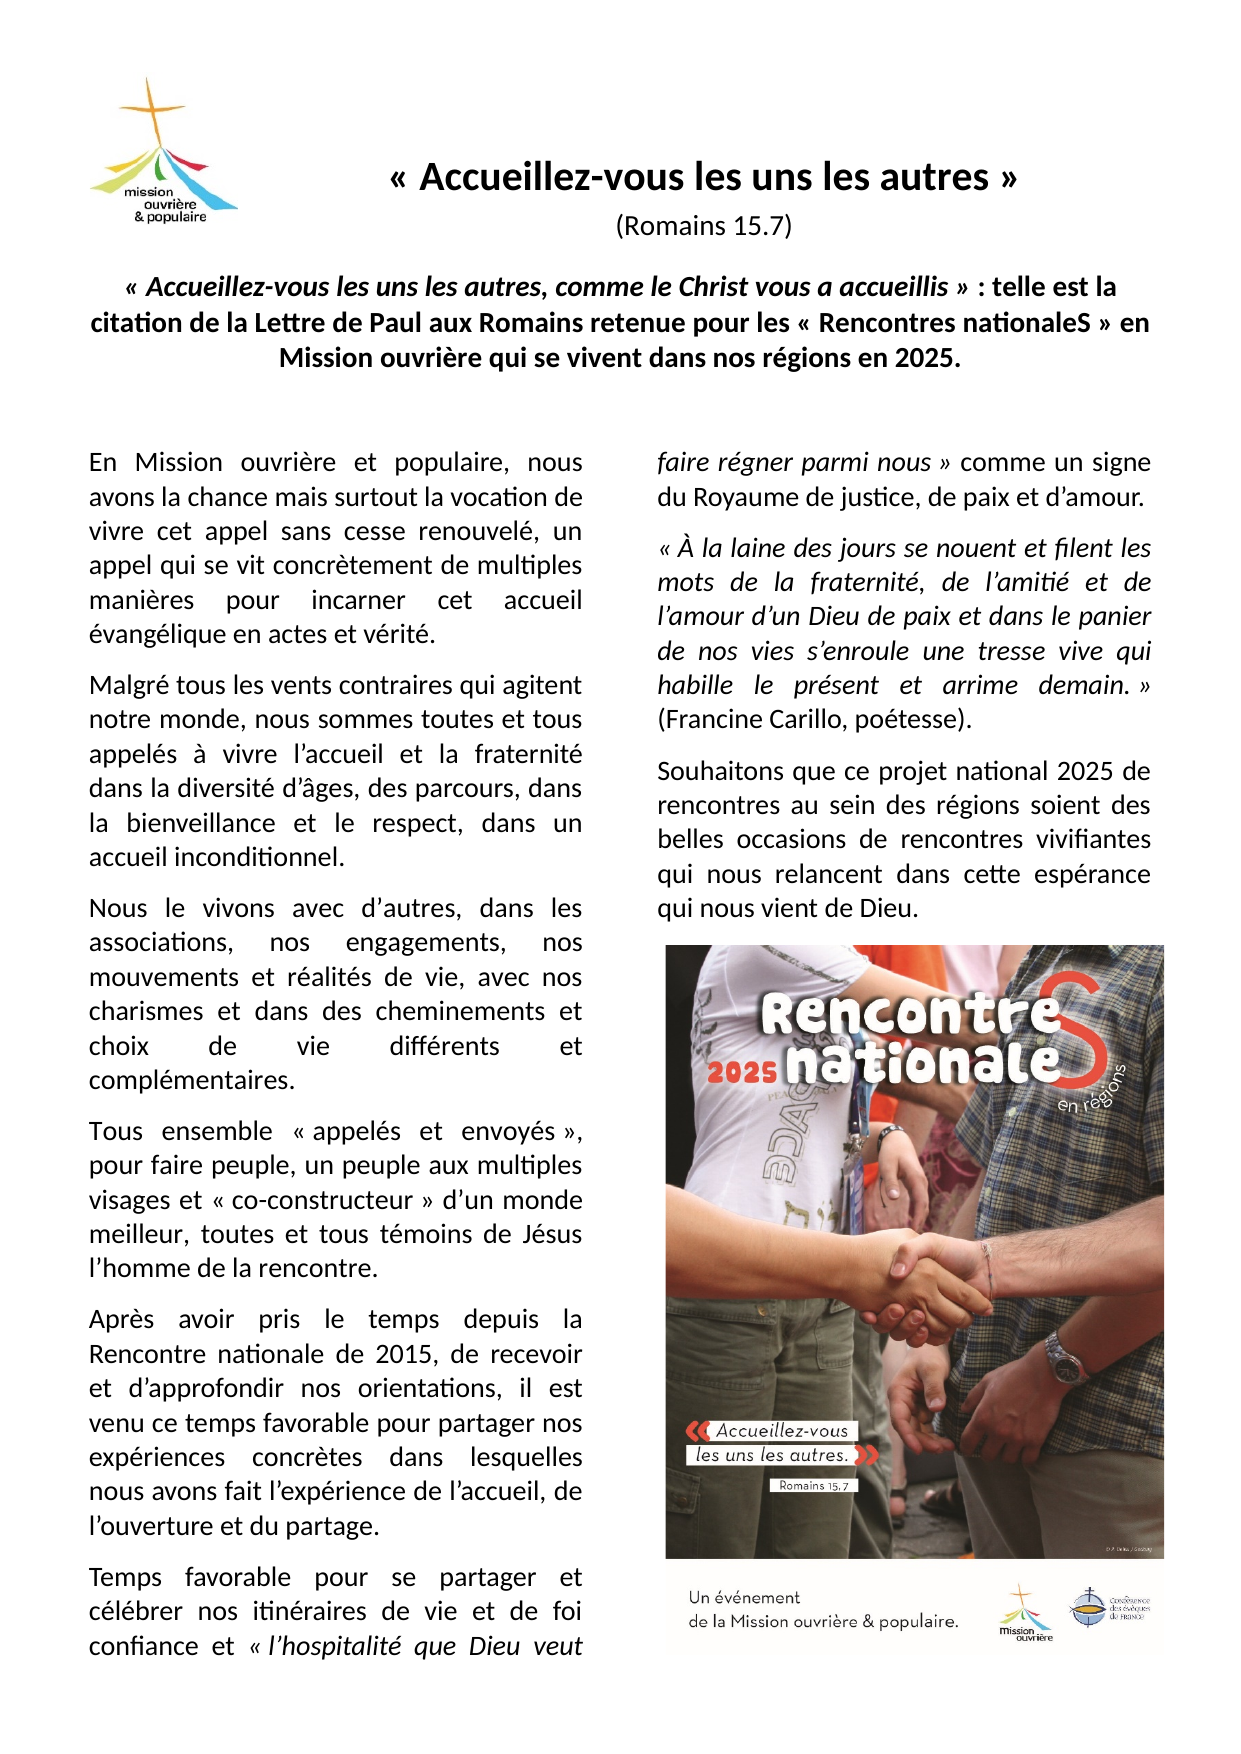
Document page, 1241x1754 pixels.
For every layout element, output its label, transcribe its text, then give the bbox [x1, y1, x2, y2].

picture [664, 945, 1164, 1652]
text En Mission ouvrière et populaire, nous avons la chance mais surtout la vocation de vivre cet appel sans cesse renouvelé, un appel qui se vit concrètement de multiples manières pour incarner cet accueil évangélique en actes et vérité. [89, 444, 583, 650]
text Temps favorable pour se partager et célébrer nos itinéraires de vie et de foi confiance et « l’hospitalité que Dieu veut faire régner parmi nous » comme un signe du Royaume de justice, de paix et d’amour. [89, 1559, 583, 1662]
text « À la laine des jours se nouent et filent les mots de la fraternité, de l’amitié et de l’amour d’un Dieu de paix et dans le panier de nos vies s’enroule une tresse vive qui habille le présent et arrime demain. » (Francine Carillo, poétesse). [657, 529, 1152, 736]
text « Accueillez-vous les uns les autres » (Romains 15.7) [89, 150, 1152, 242]
text Souhaitons que ce projet national 2025 de rencontres au sein des régions soient des belles occasions de rencontres vivifiantes qui nous relancent dans cette espérance qui nous vient de Dieu. [657, 752, 1152, 924]
text Temps favorable pour se partager et célébrer nos itinéraires de vie et de foi confiance et « l’hospitalité que Dieu veut faire régner parmi nous » comme un signe du Royaume de justice, de paix et d’amour. [657, 444, 1152, 513]
picture [87, 72, 238, 222]
text Malgré tous les vents contraires qui agitent notre monde, nous sommes toutes et tous appelés à vivre l’accueil et la fraternité dans la diversité d’âges, des parcours, dans la bienveillance et le respect, dans un accueil inconditionnel. [89, 667, 583, 873]
text Tous ensemble « appelés et envoyés », pour faire peuple, un peuple aux multiples visages et « co-constructeur » d’un monde meilleur, toutes et tous témoins de Jésus l’homme de la rencontre. [89, 1113, 583, 1285]
text Après avoir pris le temps depuis la Rencontre nationale de 2015, de recevoir et d’approfondir nos orientations, il est venu ce temps favorable pour partager nos expériences concrètes dans lesquelles nous avons fait l’expérience de l’accueil, de l’ouverture et du partage. [89, 1301, 583, 1542]
text « Accueillez-vous les uns les autres, comme le Christ vous a accueillis » : telle est la citation de la Lettre de Paul aux Romains retenue pour les « Rencontres nationaleS » en Mission ouvrière qui se vivent dans nos régions en 2025. [89, 268, 1152, 375]
text Nous le vivons avec d’autres, dans les associations, nos engagements, nos mouvements et réalités de vie, avec nos charismes et dans des cheminements et choix de vie différents et complémentaires. [89, 890, 583, 1096]
